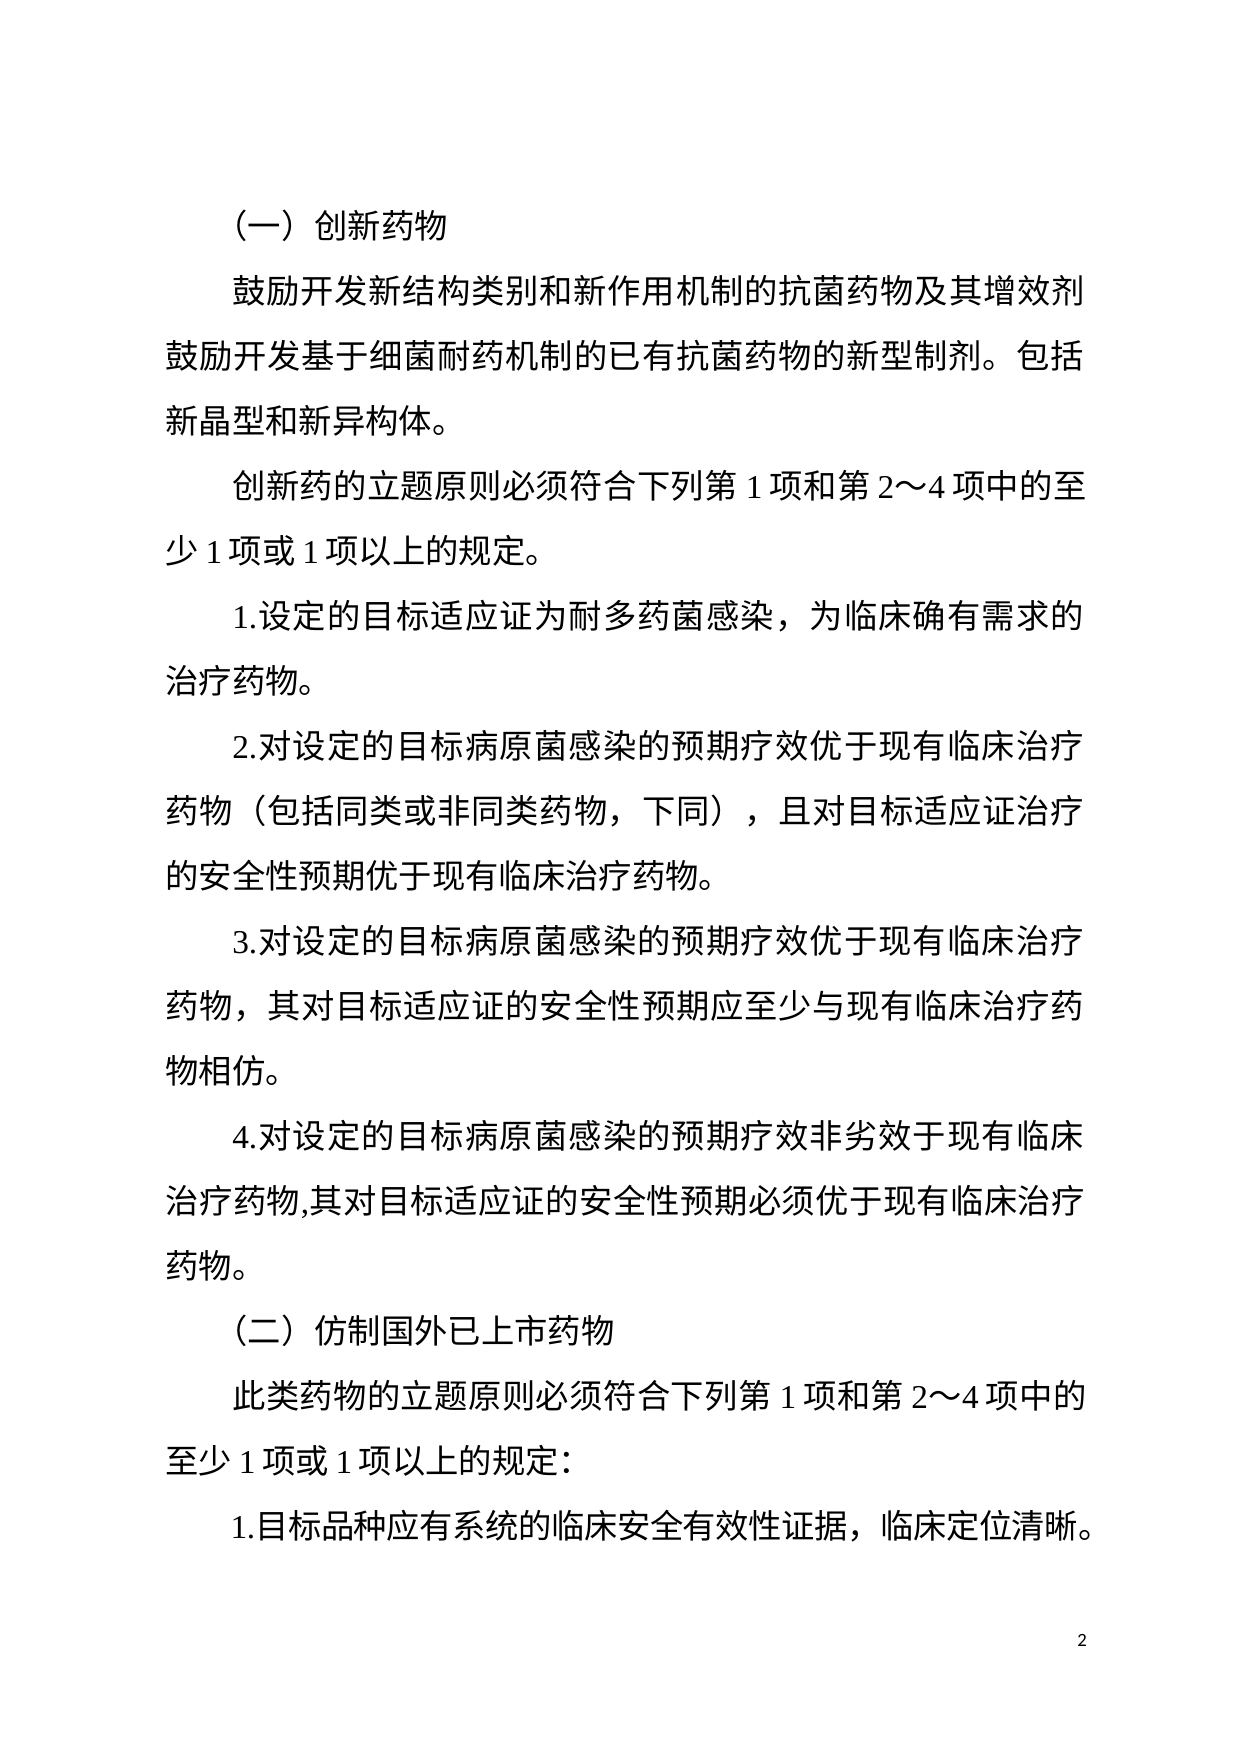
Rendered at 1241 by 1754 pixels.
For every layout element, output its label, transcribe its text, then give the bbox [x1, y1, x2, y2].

text 鼓励开发新结构类别和新作用机制的抗菌药物及其增效剂；鼓励开发基于细菌耐药机制的已有抗菌药物的新型制剂。包括新晶型和新异构体。 [165, 257, 1087, 452]
text 1.设定的目标适应证为耐多药菌感染，为临床确有需求的治疗药物。 [165, 582, 1087, 712]
text 此类药物的立题原则必须符合下列第1项和第2～4项中的至少1项或1项以上的规定： [165, 1362, 1087, 1492]
subtitle （一）创新药物 [165, 192, 1087, 257]
subtitle （二）仿制国外已上市药物 [165, 1297, 1087, 1362]
text 1.目标品种应有系统的临床安全有效性证据，临床定位清晰。 [165, 1492, 1087, 1557]
text 创新药的立题原则必须符合下列第1项和第2～4项中的至少1项或1项以上的规定。 [165, 452, 1087, 582]
text 2.对设定的目标病原菌感染的预期疗效优于现有临床治疗药物（包括同类或非同类药物，下同），且对目标适应证治疗的安全性预期优于现有临床治疗药物。 [165, 712, 1087, 907]
text 4.对设定的目标病原菌感染的预期疗效非劣效于现有临床治疗药物,其对目标适应证的安全性预期必须优于现有临床治疗药物。 [165, 1102, 1087, 1297]
text 3.对设定的目标病原菌感染的预期疗效优于现有临床治疗药物，其对目标适应证的安全性预期应至少与现有临床治疗药物相仿。 [165, 907, 1087, 1102]
